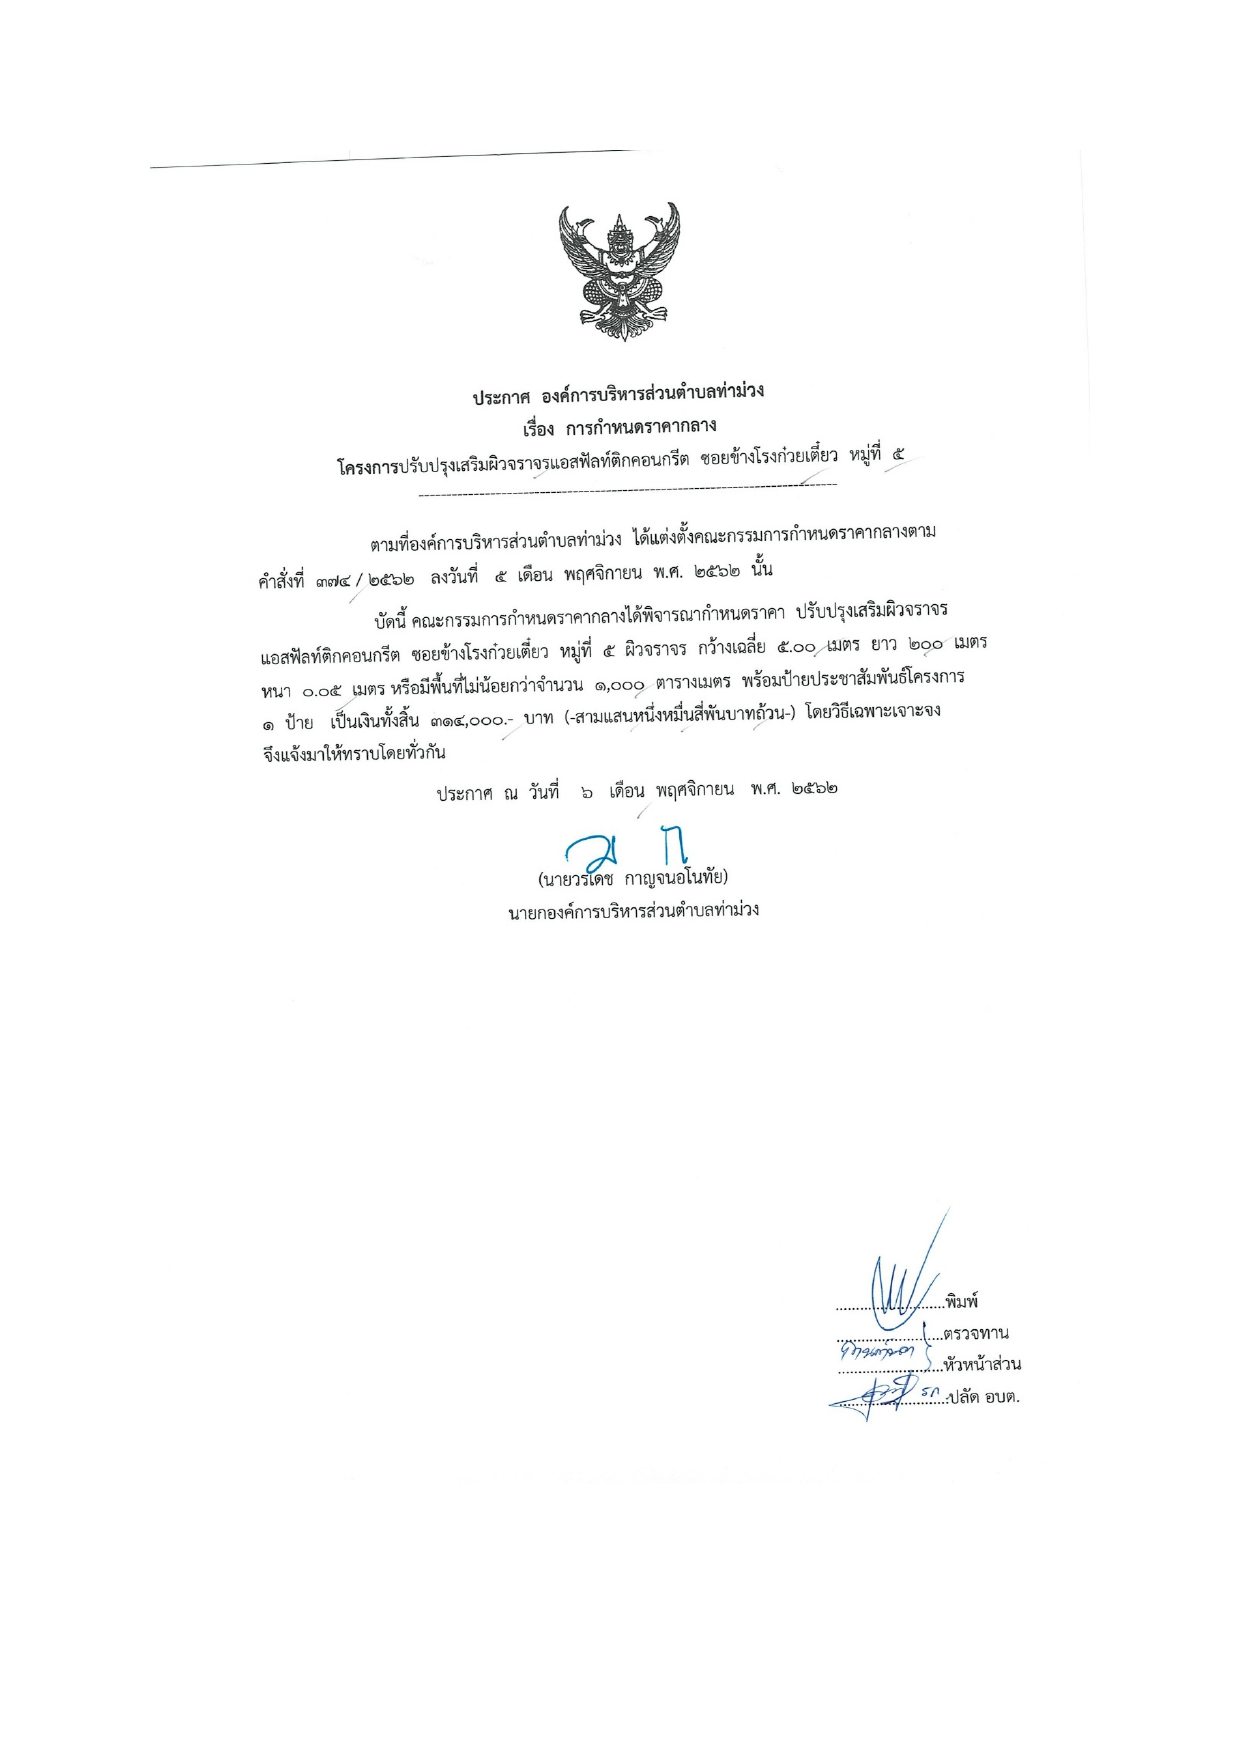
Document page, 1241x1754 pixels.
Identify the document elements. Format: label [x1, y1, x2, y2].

picture [150, 150, 1091, 1484]
